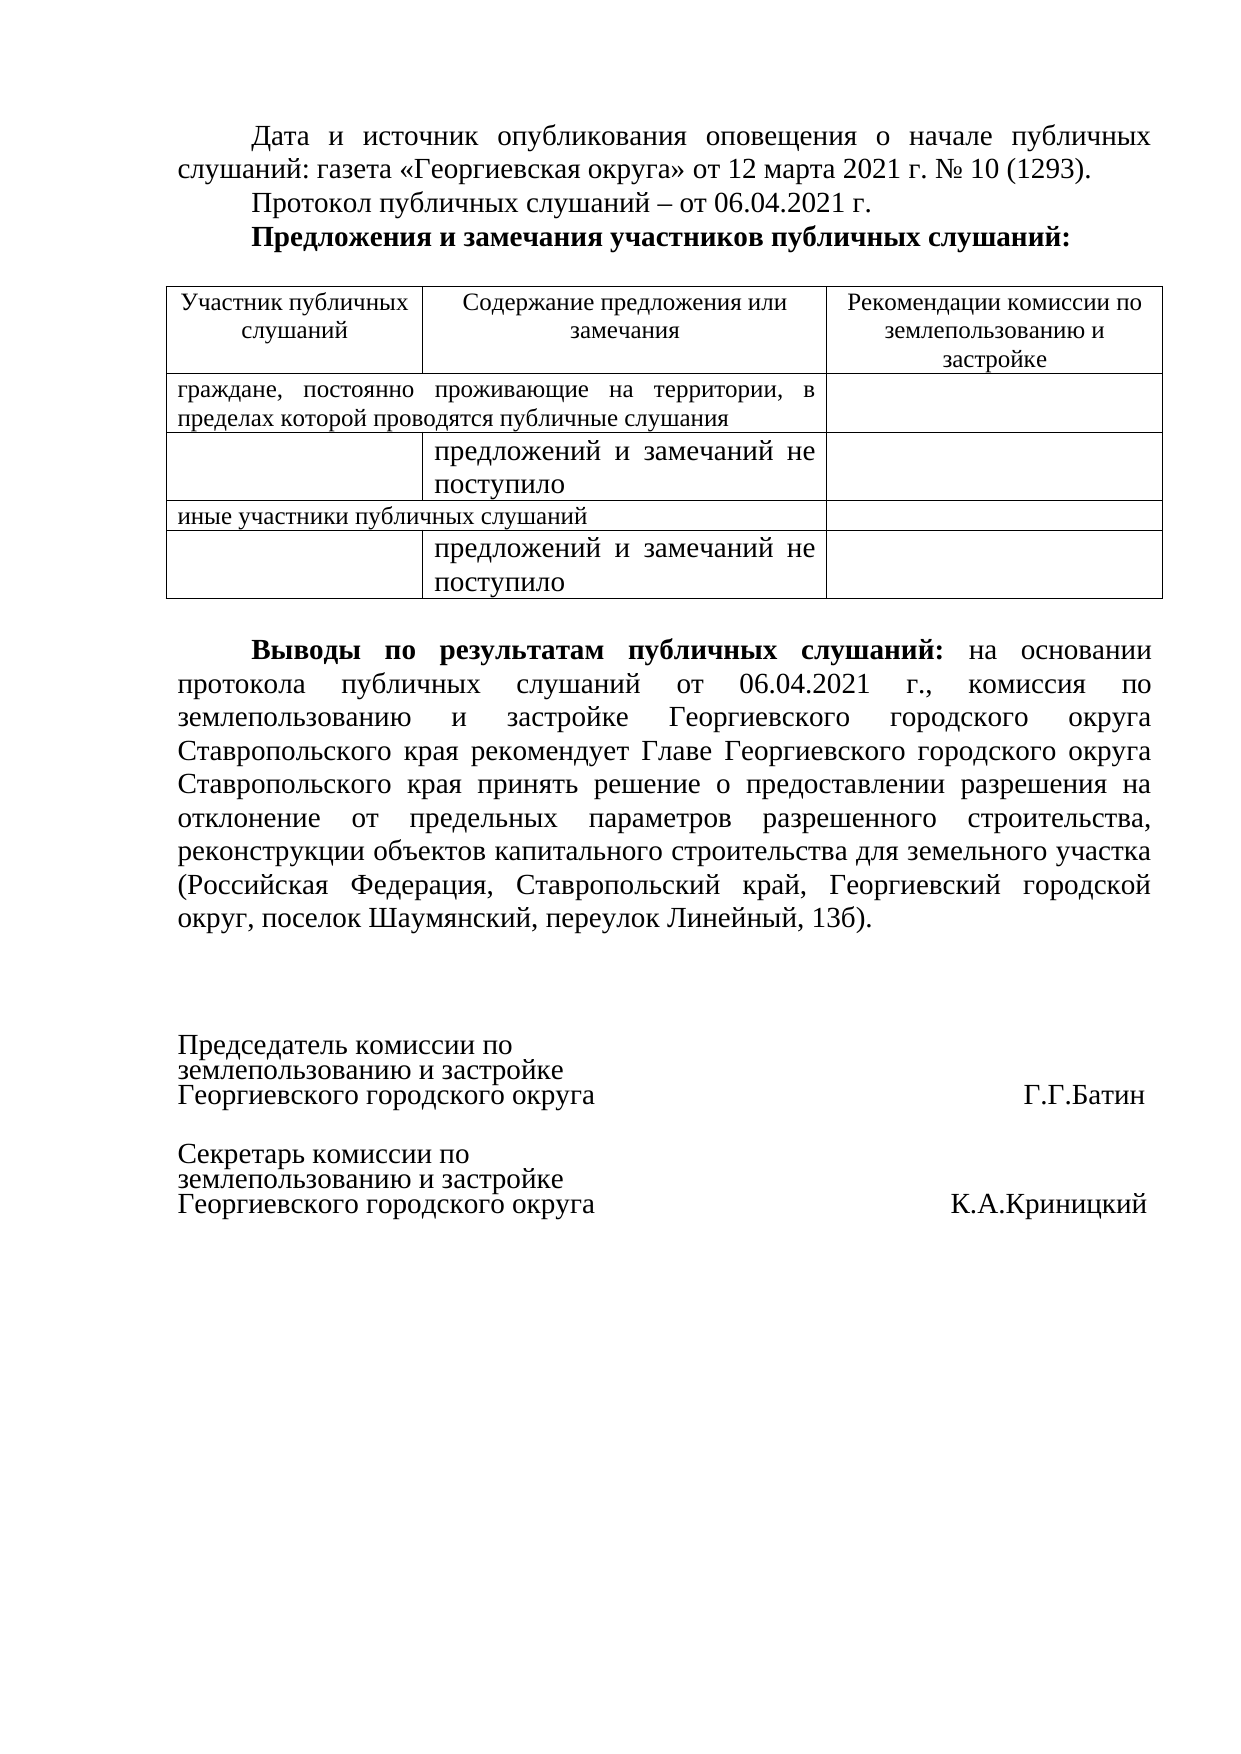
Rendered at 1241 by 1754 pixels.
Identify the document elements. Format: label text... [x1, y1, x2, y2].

text Председатель комиссии по [177, 1035, 1152, 1060]
text землепользованию и застройке [177, 1168, 1152, 1193]
text Предложения и замечания участников публичных слушаний: [177, 219, 1152, 252]
text Георгиевского городского округа Г.Г.Батин [177, 1085, 1152, 1110]
text Дата и источник опубликования оповещения о начале публичных слушаний: газета «Георгиевская округа» от 12 марта 2021 г. № 10 (1293). [177, 118, 1152, 185]
text Георгиевского городского округа К.А.Криницкий [177, 1193, 1152, 1218]
table_header Участник публичных слушаний [167, 287, 422, 373]
table_cell предложений и замечаний не поступило [423, 433, 826, 500]
table_cell [167, 433, 422, 500]
text землепользованию и застройке [177, 1060, 1152, 1085]
table_cell граждане, постоянно проживающие на территории, в пределах которой проводятся публичные слушания [167, 374, 826, 432]
text Секретарь комиссии по [177, 1143, 1152, 1168]
table_header Содержание предложения или замечания [423, 287, 826, 373]
text Выводы по результатам публичных слушаний: на основании протокола публичных слушаний от 06.04.2021 г., комиссия по землепользованию и застройке Георгиевского городского округа Ставропольского края рекомендует Главе Георгиевского городского округа Ставропольского края принять решение о предоставлении разрешения на отклонение от предельных параметров разрешенного строительства, реконструкции объектов капитального строительства для земельного участка (Российская Федерация, Ставропольский край, Георгиевский городской округ, поселок Шаумянский, переулок Линейный, 13б). [177, 632, 1152, 934]
table_cell иные участники публичных слушаний [167, 501, 826, 529]
table_header Рекомендации комиссии по землепользованию и застройке [827, 287, 1162, 373]
table_cell [827, 501, 1162, 529]
table_cell [827, 433, 1162, 500]
table_cell [827, 531, 1162, 598]
text Протокол публичных слушаний – от 06.04.2021 г. [177, 185, 1152, 219]
table_cell предложений и замечаний не поступило [423, 531, 826, 598]
table_cell [167, 531, 422, 598]
table_cell [827, 374, 1162, 432]
